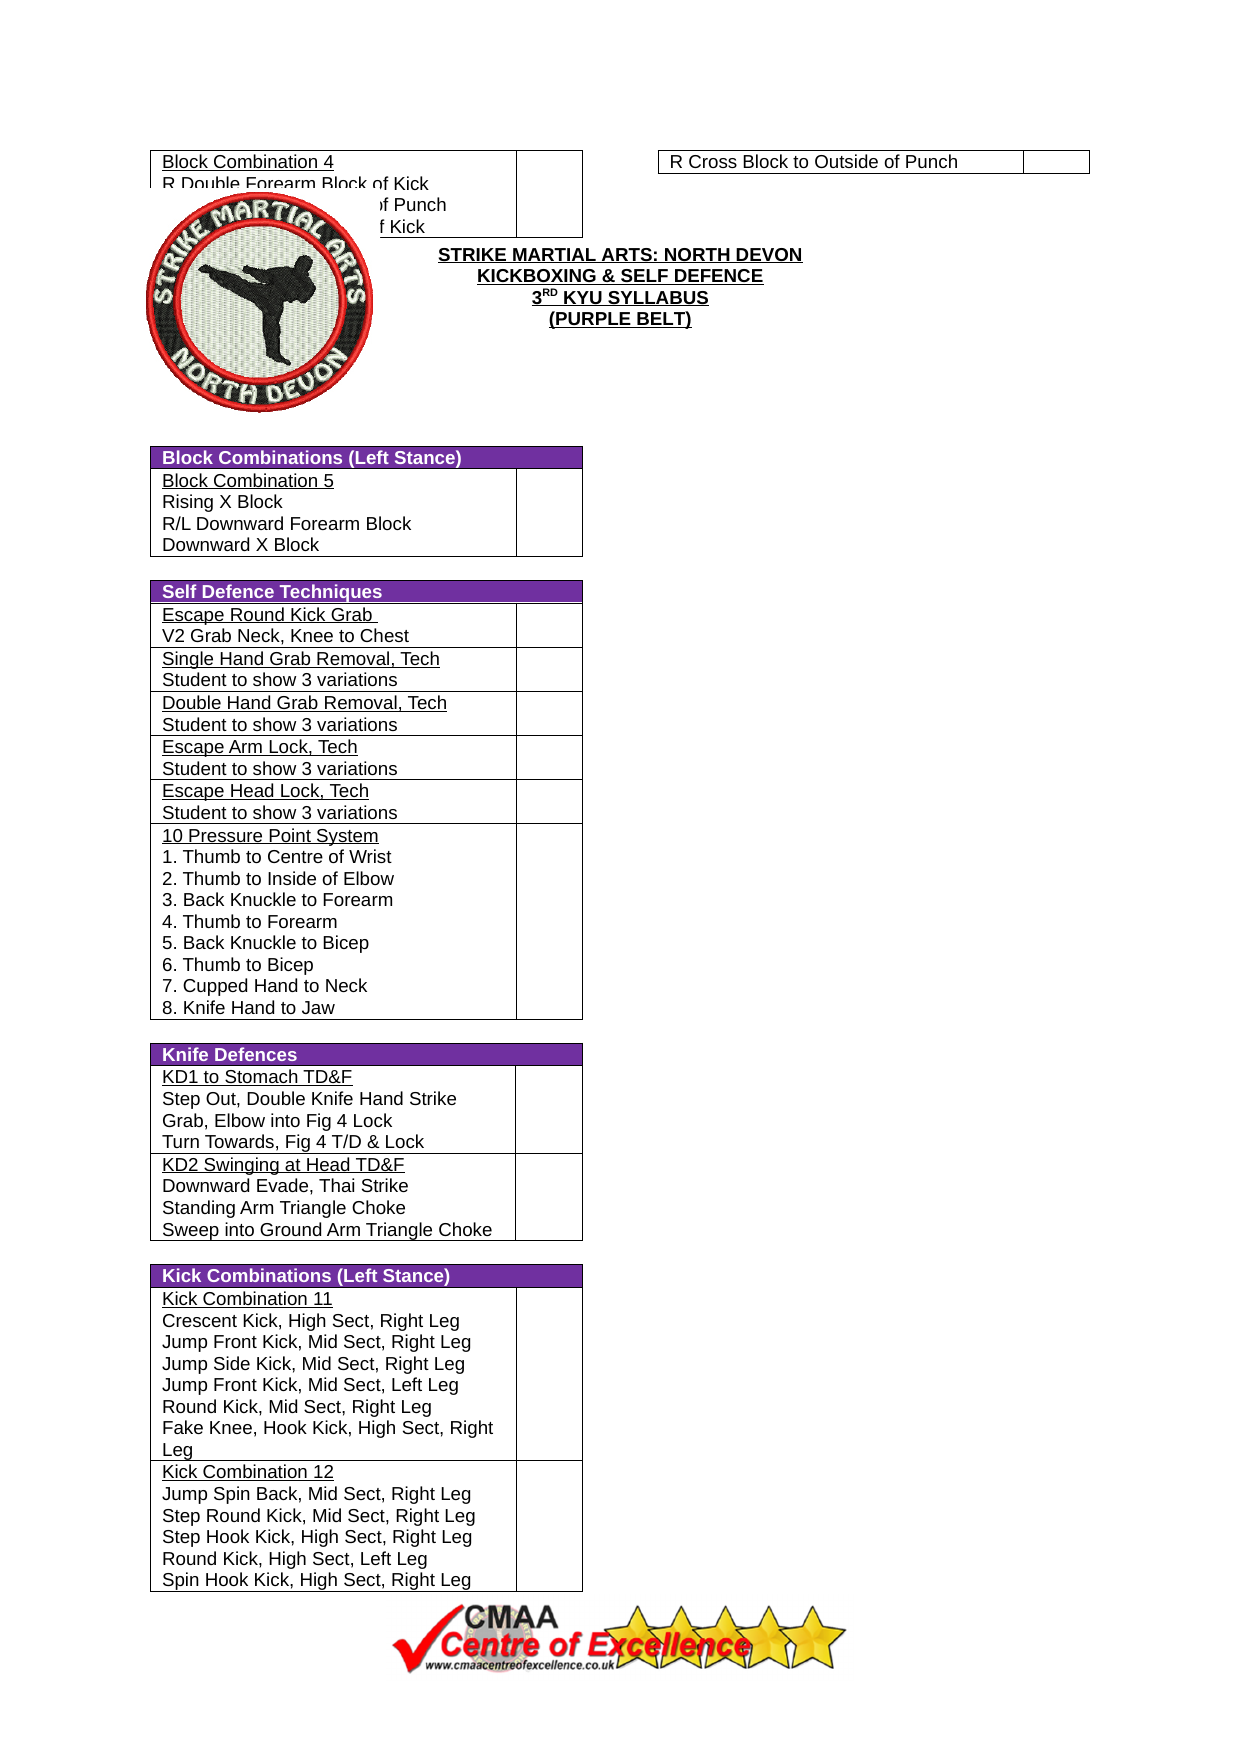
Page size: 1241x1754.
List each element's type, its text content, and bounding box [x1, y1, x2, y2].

table_cell Block Combination 5 Rising X Block R/L Downward Forearm Block Downward X Block [151, 469, 516, 556]
text STRIKE MARTIAL ARTS: NORTH DEVON [381, 243, 1090, 265]
table_cell Single Hand Grab Removal, Tech Student to show 3 variations [151, 648, 516, 691]
table_cell [517, 1288, 582, 1460]
text KICKBOXING & SELF DEFENCE [381, 265, 1090, 286]
table_cell KD2 Swinging at Head TD&F Downward Evade, Thai Strike Standing Arm Triangle Choke Sweep into Ground Arm Triangle Choke [151, 1154, 515, 1240]
table_cell Escape Arm Lock, Tech Student to show 3 variations [151, 736, 516, 779]
table_cell [516, 1154, 582, 1240]
table_cell [517, 648, 582, 691]
table_cell Block Combination 4 R Double Forearm Block of Kick L Cross Block to Outside of Punch L Double Forearm Block of Kick R Cross Block to Outside of Punch [151, 151, 516, 237]
picture [137, 188, 381, 416]
table_cell Escape Round Kick Grab V2 Grab Neck, Knee to Chest [151, 604, 516, 647]
table_header Kick Combinations (Left Stance) [151, 1265, 582, 1287]
table_cell [517, 469, 582, 556]
text 3RD KYU SYLLABUS [381, 286, 1090, 308]
table_header Self Defence Techniques [151, 581, 582, 602]
table_cell Escape Head Lock, Tech Student to show 3 variations [151, 780, 516, 823]
table_header Knife Defences [151, 1044, 582, 1065]
table_header Block Combinations (Left Stance) [151, 447, 582, 468]
table_cell [517, 151, 582, 237]
picture [386, 1594, 854, 1681]
table_cell [517, 604, 582, 647]
table_cell [517, 824, 582, 1018]
table_cell [517, 692, 582, 735]
table_cell KD1 to Stomach TD&F Step Out, Double Knife Hand Strike Grab, Elbow into Fig 4 Lock Turn Towards, Fig 4 T/D & Lock [151, 1066, 515, 1153]
table_cell [517, 1461, 582, 1591]
text (PURPLE BELT) [381, 308, 1090, 329]
table_cell [517, 780, 582, 823]
table_cell Kick Combination 11 Crescent Kick, High Sect, Right Leg Jump Front Kick, Mid Sect, Right Leg Jump Side Kick, Mid Sect, Right Leg Jump Front Kick, Mid Sect, Left Leg Round Kick, Mid Sect, Right Leg Fake Knee, Hook Kick, High Sect, Right Leg [151, 1288, 516, 1460]
table_cell [1024, 151, 1089, 173]
table_cell [517, 736, 582, 779]
table_cell Double Hand Grab Removal, Tech Student to show 3 variations [151, 692, 516, 735]
table_cell 10 Pressure Point System 1. Thumb to Centre of Wrist 2. Thumb to Inside of Elbow 3. Back Knuckle to Forearm 4. Thumb to Forearm 5. Back Knuckle to Bicep 6. Thumb to Bicep 7. Cupped Hand to Neck 8. Knife Hand to Jaw [151, 824, 516, 1018]
table_cell [516, 1066, 582, 1153]
